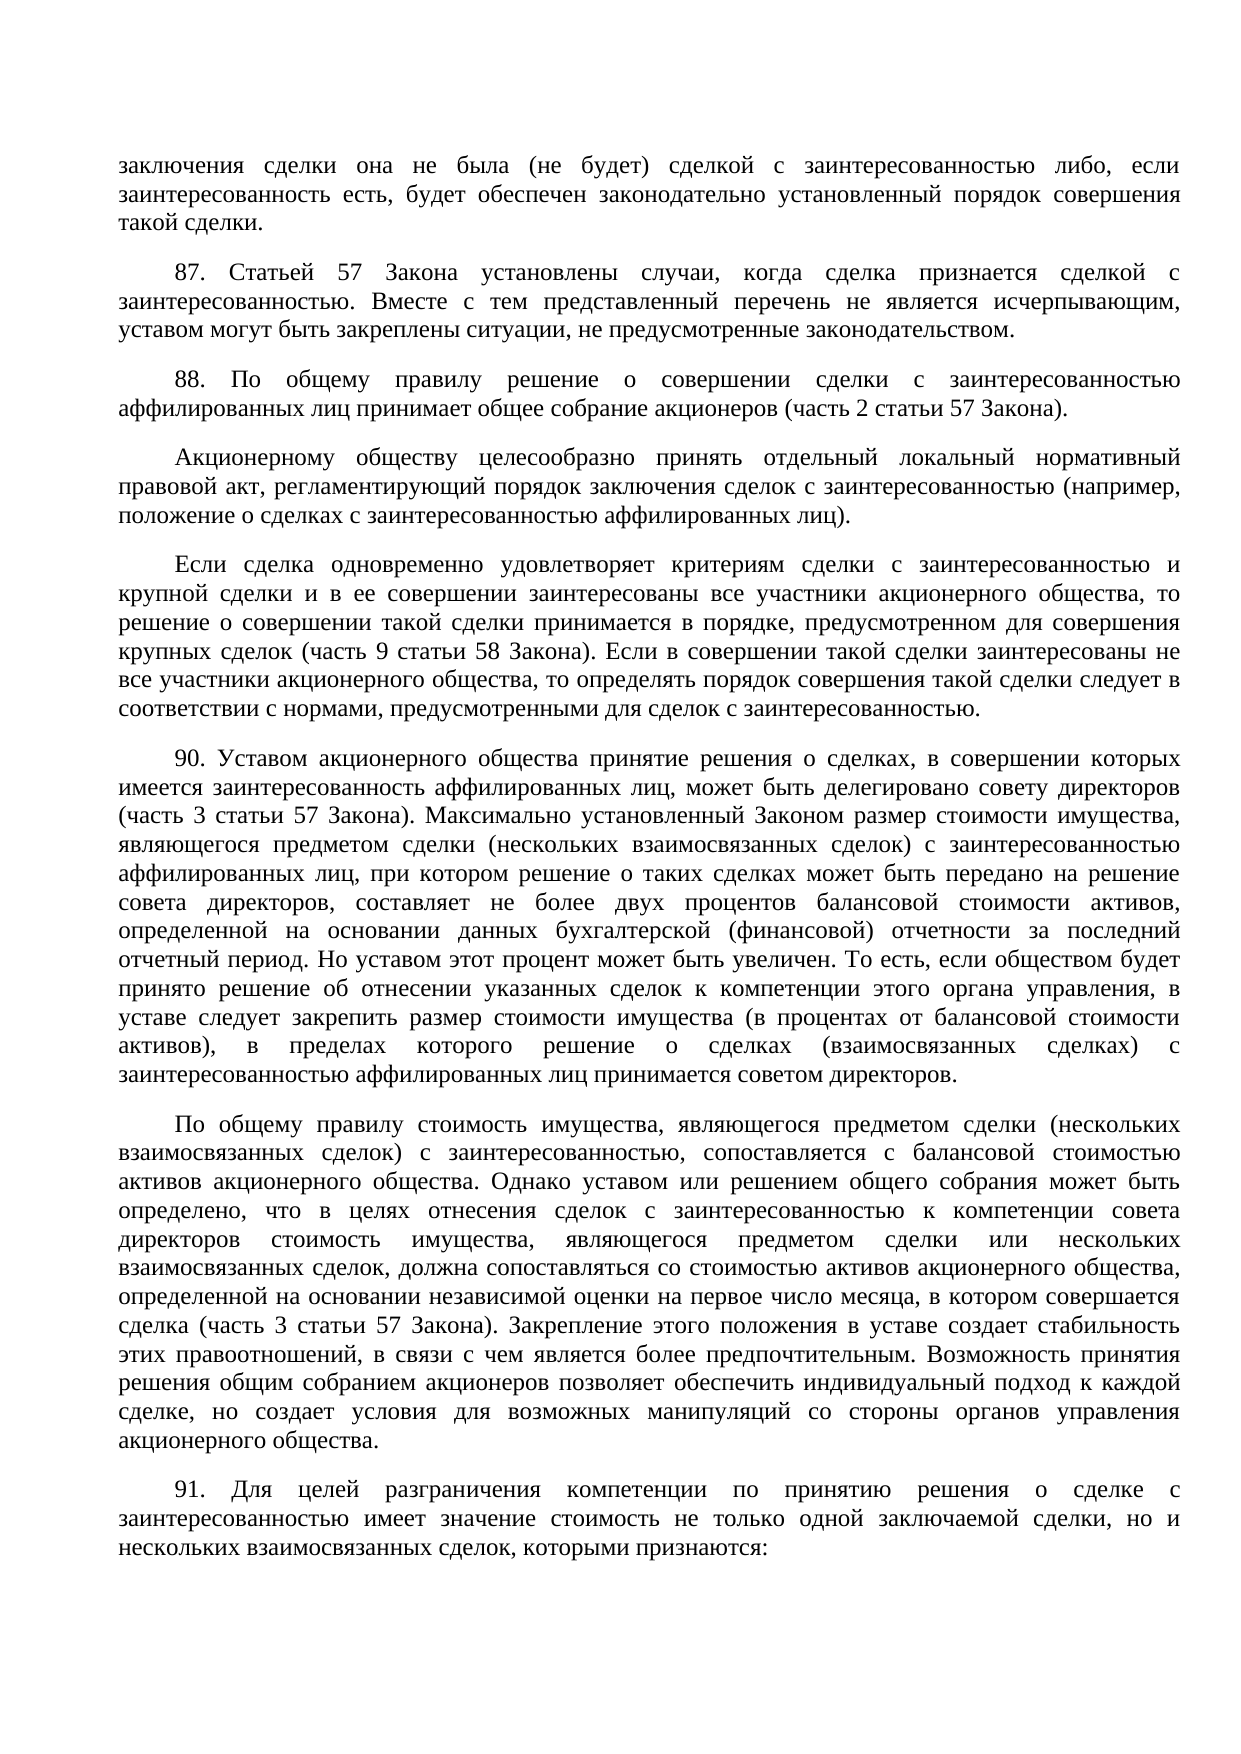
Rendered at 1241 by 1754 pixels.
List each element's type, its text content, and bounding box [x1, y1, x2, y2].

text По общему правилу стоимость имущества, являющегося предметом сделки (нескольких взаимосвязанных сделок) с заинтересованностью, сопоставляется с балансовой стоимостью активов акционерного общества. Однако уставом или решением общего собрания может быть определено, что в целях отнесения сделок с заинтересованностью к компетенции совета директоров стоимость имущества, являющегося предметом сделки или нескольких взаимосвязанных сделок, должна сопоставляться со стоимостью активов акционерного общества, определенной на основании независимой оценки на первое число месяца, в котором совершается сделка (часть 3 статьи 57 Закона). Закрепление этого положения в уставе создает стабильность этих правоотношений, в связи с чем является более предпочтительным. Возможность принятия решения общим собранием акционеров позволяет обеспечить индивидуальный подход к каждой сделке, но создает условия для возможных манипуляций со стороны органов управления акционерного общества. [118, 1109, 1181, 1454]
text Акционерному обществу целесообразно принять отдельный локальный нормативный правовой акт, регламентирующий порядок заключения сделок с заинтересованностью (например, положение о сделках с заинтересованностью аффилированных лиц). [118, 442, 1181, 529]
text 90. Уставом акционерного общества принятие решения о сделках, в совершении которых имеется заинтересованность аффилированных лиц, может быть делегировано совету директоров (часть 3 статьи 57 Закона). Максимально установленный Законом размер стоимости имущества, являющегося предметом сделки (нескольких взаимосвязанных сделок) с заинтересованностью аффилированных лиц, при котором решение о таких сделках может быть передано на решение совета директоров, составляет не более двух процентов балансовой стоимости активов, определенной на основании данных бухгалтерской (финансовой) отчетности за последний отчетный период. Но уставом этот процент может быть увеличен. То есть, если обществом будет принято решение об отнесении указанных сделок к компетенции этого органа управления, в уставе следует закрепить размер стоимости имущества (в процентах от балансовой стоимости активов), в пределах которого решение о сделках (взаимосвязанных сделках) с заинтересованностью аффилированных лиц принимается советом директоров. [118, 743, 1181, 1088]
text 91. Для целей разграничения компетенции по принятию решения о сделке с заинтересованностью имеет значение стоимость не только одной заключаемой сделки, но и нескольких взаимосвязанных сделок, которыми признаются: [118, 1474, 1181, 1561]
text Если сделка одновременно удовлетворяет критериям сделки с заинтересованностью и крупной сделки и в ее совершении заинтересованы все участники акционерного общества, то решение о совершении такой сделки принимается в порядке, предусмотренном для совершения крупных сделок (часть 9 статьи 58 Закона). Если в совершении такой сделки заинтересованы не все участники акционерного общества, то определять порядок совершения такой сделки следует в соответствии с нормами, предусмотренными для сделок с заинтересованностью. [118, 549, 1181, 722]
text 87. Статьей 57 Закона установлены случаи, когда сделка признается сделкой с заинтересованностью. Вместе с тем представленный перечень не является исчерпывающим, уставом могут быть закреплены ситуации, не предусмотренные законодательством. [118, 257, 1181, 343]
text 88. По общему правилу решение о совершении сделки с заинтересованностью аффилированных лиц принимает общее собрание акционеров (часть 2 статьи 57 Закона). [118, 364, 1181, 422]
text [118, 150, 1181, 236]
